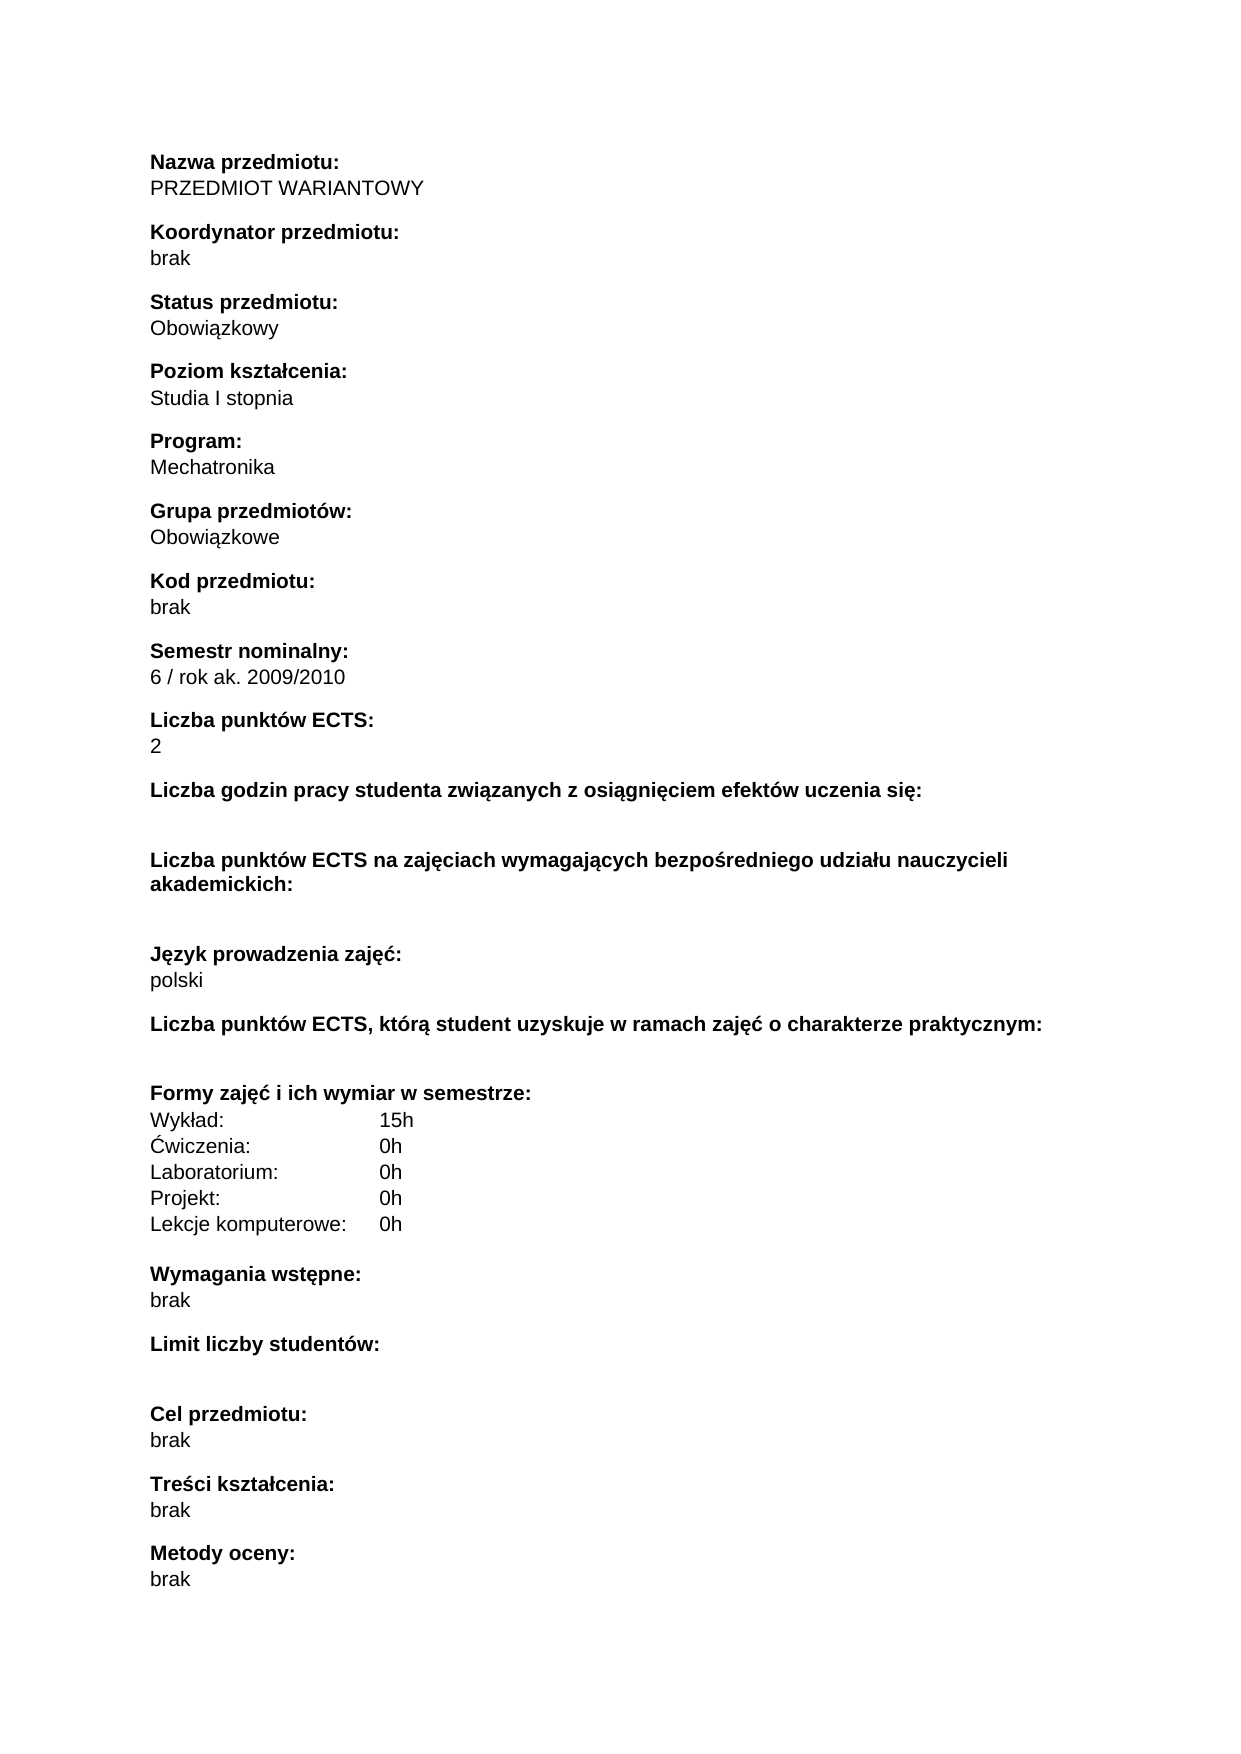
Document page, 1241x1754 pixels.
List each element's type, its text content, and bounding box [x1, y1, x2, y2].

text Treści kształcenia: [150, 1471, 1090, 1495]
text Nazwa przedmiotu: [150, 150, 1090, 174]
text Obowiązkowe [150, 525, 1090, 549]
text Wymagania wstępne: [150, 1262, 1090, 1286]
text Koordynator przedmiotu: [150, 220, 1090, 244]
text Metody oceny: [150, 1541, 1090, 1565]
text 2 [150, 734, 1090, 758]
text Program: [150, 429, 1090, 453]
text brak [150, 1288, 1090, 1312]
text 6 / rok ak. 2009/2010 [150, 664, 1090, 688]
text Cel przedmiotu: [150, 1402, 1090, 1426]
text Język prowadzenia zajęć: [150, 942, 1090, 966]
text Liczba punktów ECTS na zajęciach wymagających bezpośredniego udziału nauczycieli akademickich: [150, 848, 1090, 896]
table_cell 0h [369, 1184, 597, 1210]
table_cell Projekt: [140, 1186, 367, 1210]
text polski [150, 968, 1090, 992]
table_cell 0h [369, 1158, 597, 1184]
table_header 15h [369, 1108, 597, 1132]
text Liczba godzin pracy studenta związanych z osiągnięciem efektów uczenia się: [150, 778, 1090, 802]
text Mechatronika [150, 455, 1090, 479]
table_cell 0h [369, 1132, 597, 1158]
text Limit liczby studentów: [150, 1332, 1090, 1356]
table_header Wykład: [140, 1108, 367, 1132]
text Studia I stopnia [150, 385, 1090, 409]
table_cell 0h [369, 1210, 597, 1236]
table_cell Laboratorium: [140, 1160, 367, 1184]
text Status przedmiotu: [150, 289, 1090, 313]
text brak [150, 595, 1090, 619]
text brak [150, 1497, 1090, 1521]
text Grupa przedmiotów: [150, 499, 1090, 523]
text Formy zajęć i ich wymiar w semestrze: [150, 1081, 1090, 1105]
text brak [150, 246, 1090, 270]
text Obowiązkowy [150, 316, 1090, 339]
table_cell Lekcje komputerowe: [140, 1212, 367, 1236]
text Kod przedmiotu: [150, 569, 1090, 593]
text Semestr nominalny: [150, 638, 1090, 662]
table_cell Ćwiczenia: [140, 1134, 367, 1158]
text brak [150, 1567, 1090, 1591]
text Liczba punktów ECTS: [150, 708, 1090, 732]
text PRZEDMIOT WARIANTOWY [150, 176, 1090, 200]
text brak [150, 1428, 1090, 1452]
text Liczba punktów ECTS, którą student uzyskuje w ramach zajęć o charakterze praktycznym: [150, 1011, 1090, 1035]
text Poziom kształcenia: [150, 359, 1090, 383]
